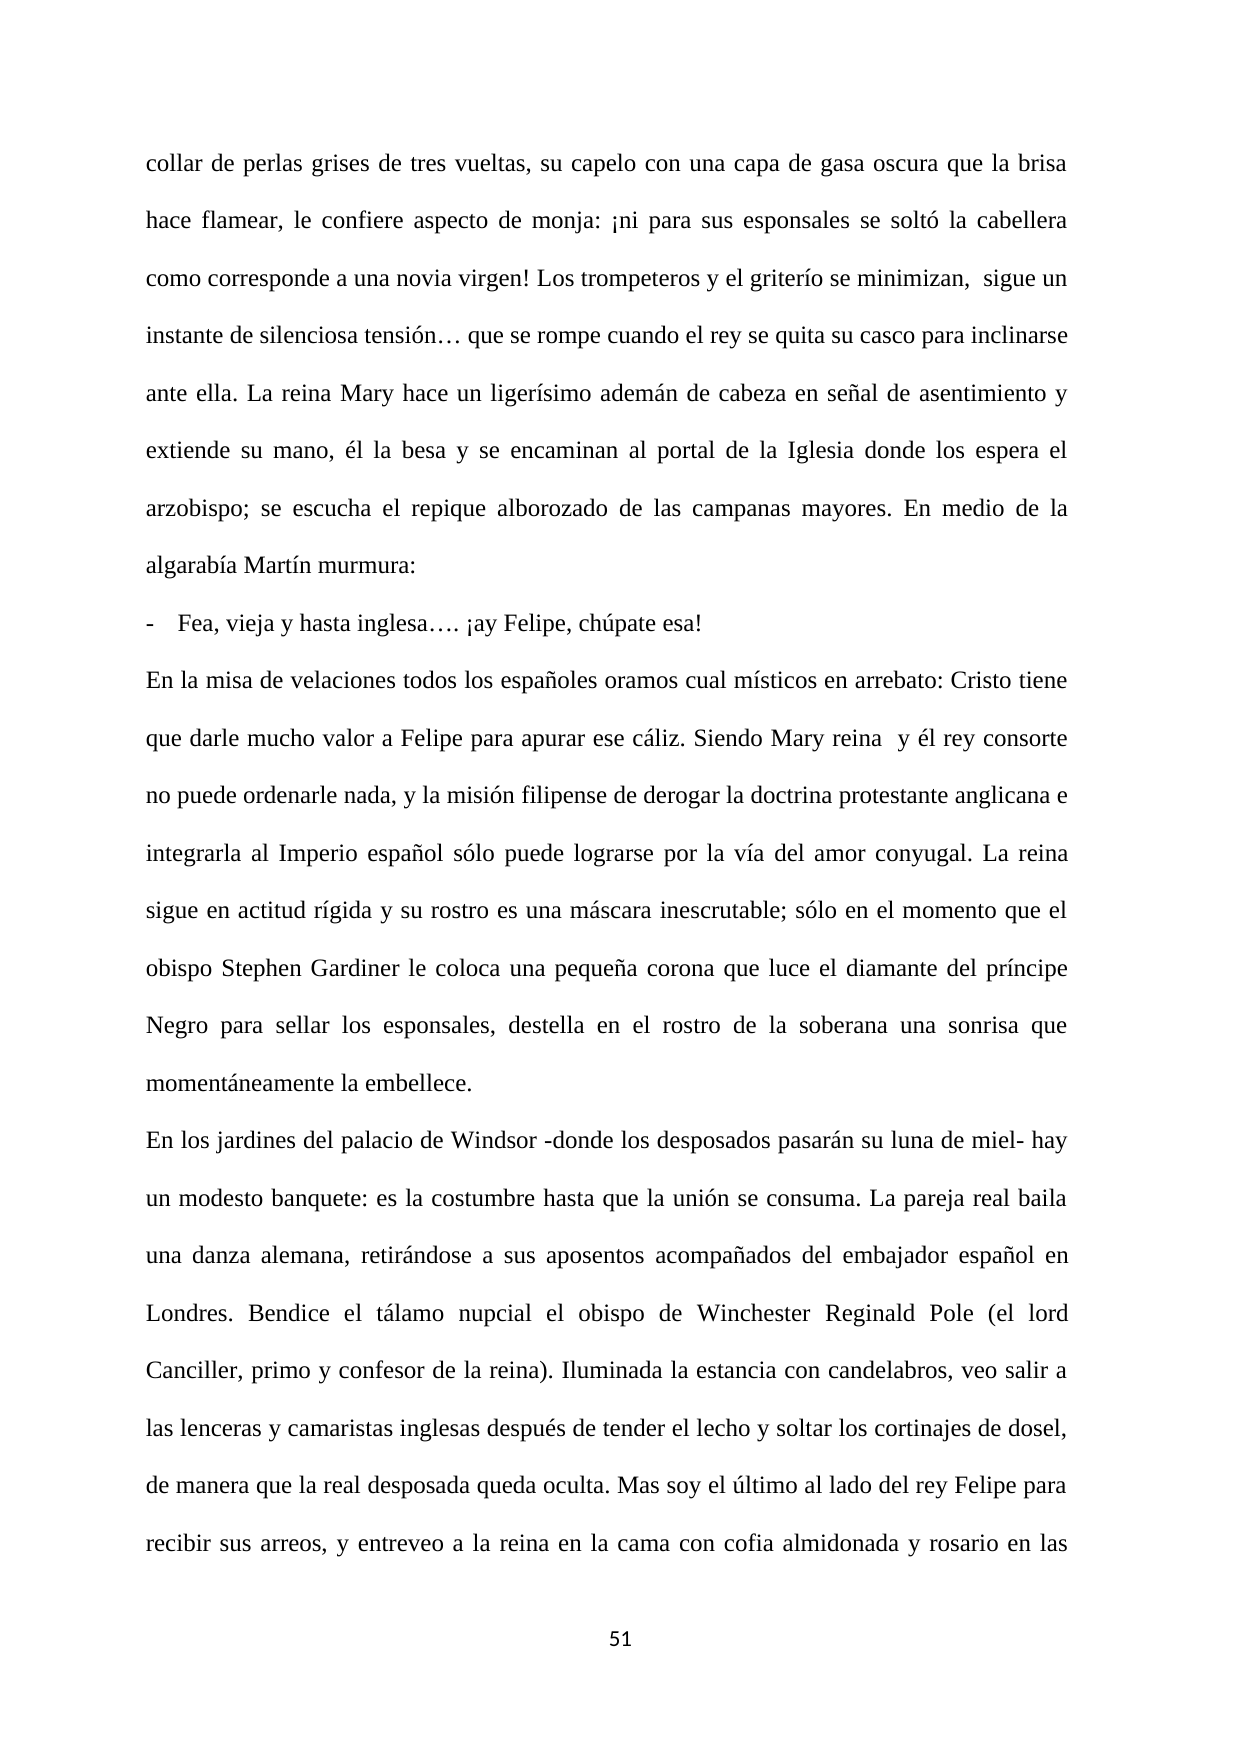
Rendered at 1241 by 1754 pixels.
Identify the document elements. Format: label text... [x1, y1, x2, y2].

text En la misa de velaciones todos los españoles oramos cual místicos en arrebato: Cristo tiene que darle mucho valor a Felipe para apurar ese cáliz. Siendo Mary reina y él rey consorte no puede ordenarle nada, y la misión filipense de derogar la doctrina protestante anglicana e integrarla al Imperio español sólo puede lograrse por la vía del amor conyugal. La reina sigue en actitud rígida y su rostro es una máscara inescrutable; sólo en el momento que el obispo Stephen Gardiner le coloca una pequeña corona que luce el diamante del príncipe Negro para sellar los esponsales, destella en el rostro de la soberana una sonrisa que momentáneamente la embellece. [146, 665, 1069, 1096]
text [146, 1125, 1069, 1556]
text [146, 148, 1069, 579]
list Fea, vieja y hasta inglesa…. ¡ay Felipe, chúpate esa! [146, 608, 1069, 636]
